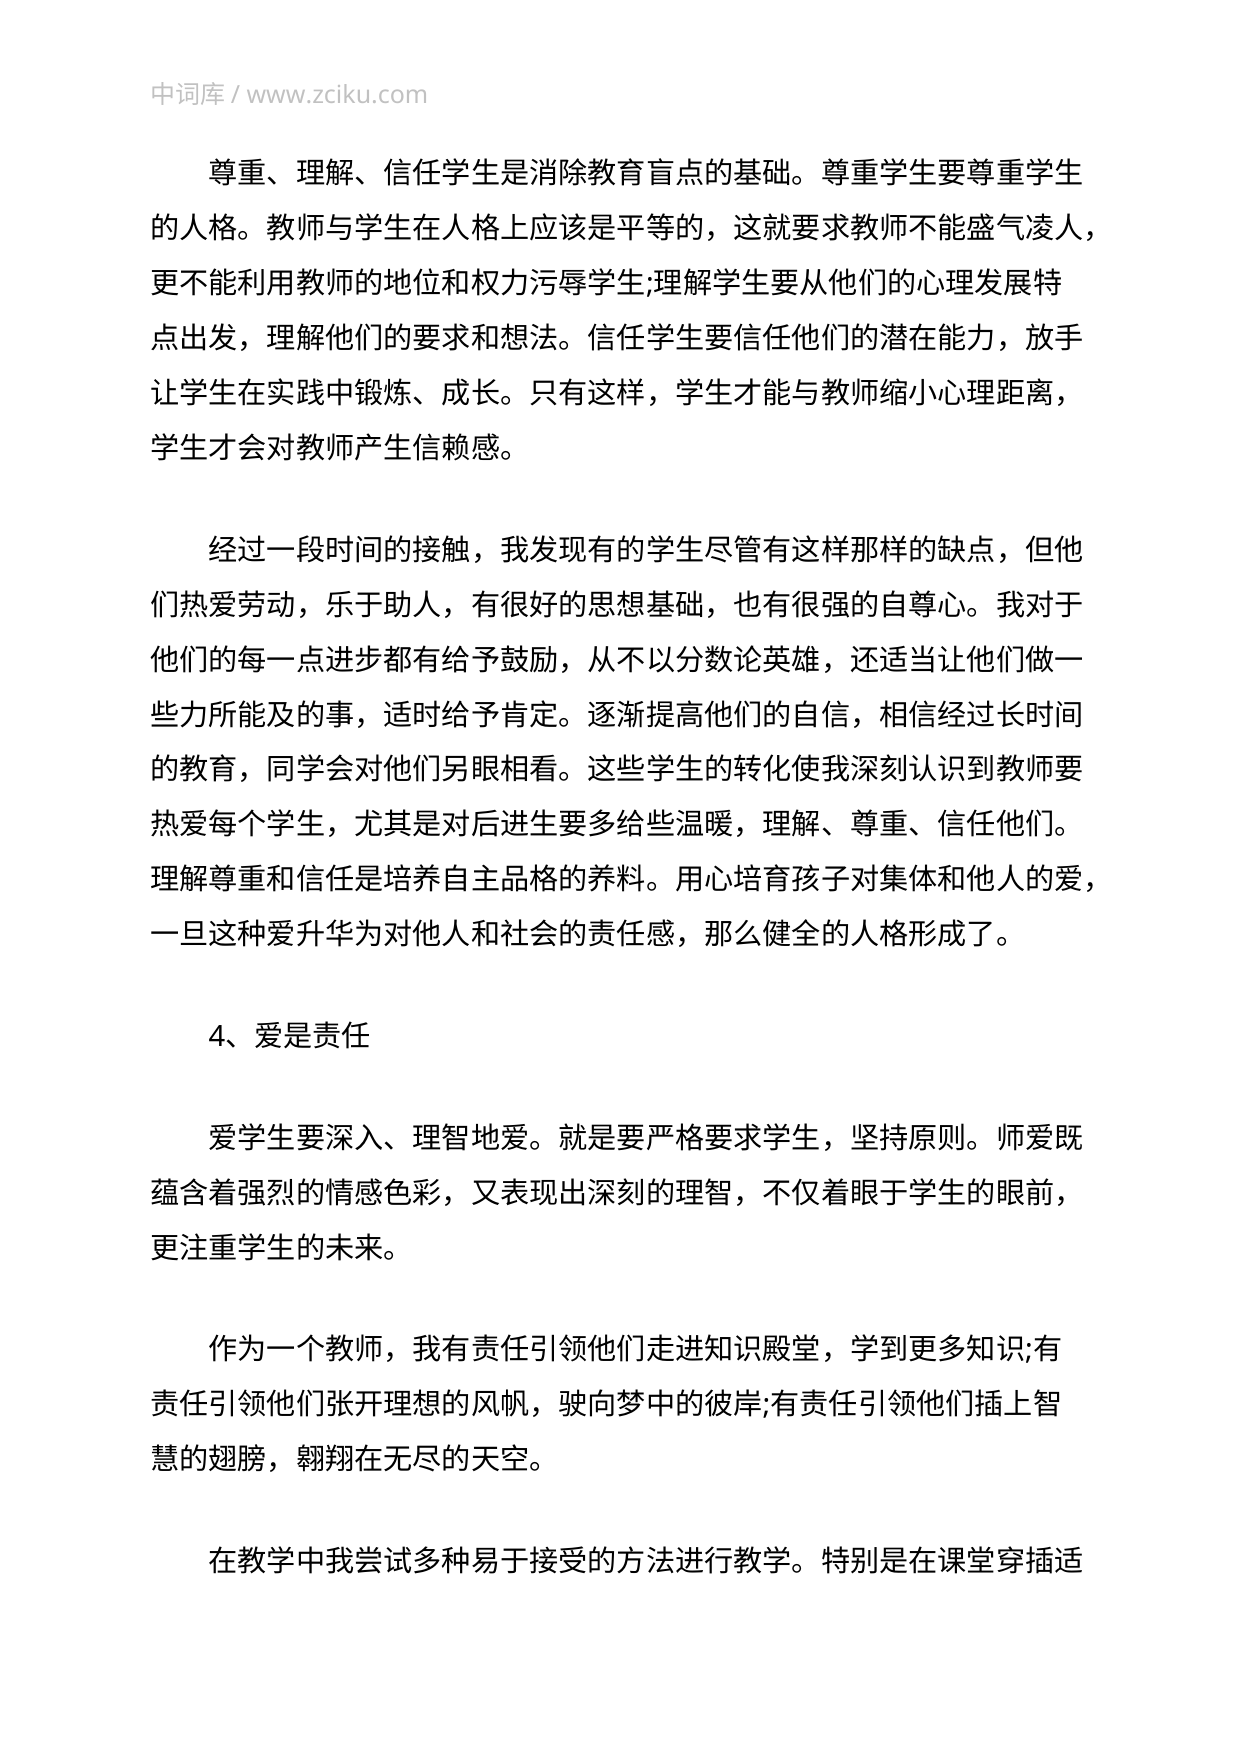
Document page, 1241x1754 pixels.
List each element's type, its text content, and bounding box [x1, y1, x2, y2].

text 爱学生要深入、理智地爱。就是要严格要求学生，坚持原则。师爱既蕴含着强烈的情感色彩，又表现出深刻的理智，不仅着眼于学生的眼前，更注重学生的未来。 [150, 1114, 1090, 1266]
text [150, 1538, 1090, 1580]
text 尊重、理解、信任学生是消除教育盲点的基础。尊重学生要尊重学生的人格。教师与学生在人格上应该是平等的，这就要求教师不能盛气凌人，更不能利用教师的地位和权力污辱学生;理解学生要从他们的心理发展特点出发，理解他们的要求和想法。信任学生要信任他们的潜在能力，放手让学生在实践中锻炼、成长。只有这样，学生才能与教师缩小心理距离，学生才会对教师产生信赖感。 [150, 150, 1090, 467]
text 4、爱是责任 [150, 1012, 1090, 1055]
text 经过一段时间的接触，我发现有的学生尽管有这样那样的缺点，但他们热爱劳动，乐于助人，有很好的思想基础，也有很强的自尊心。我对于他们的每一点进步都有给予鼓励，从不以分数论英雄，还适当让他们做一些力所能及的事，适时给予肯定。逐渐提高他们的自信，相信经过长时间的教育，同学会对他们另眼相看。这些学生的转化使我深刻认识到教师要热爱每个学生，尤其是对后进生要多给些温暖，理解、尊重、信任他们。理解尊重和信任是培养自主品格的养料。用心培育孩子对集体和他人的爱，一旦这种爱升华为对他人和社会的责任感，那么健全的人格形成了。 [150, 526, 1090, 953]
text 作为一个教师，我有责任引领他们走进知识殿堂，学到更多知识;有责任引领他们张开理想的风帆，驶向梦中的彼岸;有责任引领他们插上智慧的翅膀，翱翔在无尽的天空。 [150, 1326, 1090, 1478]
